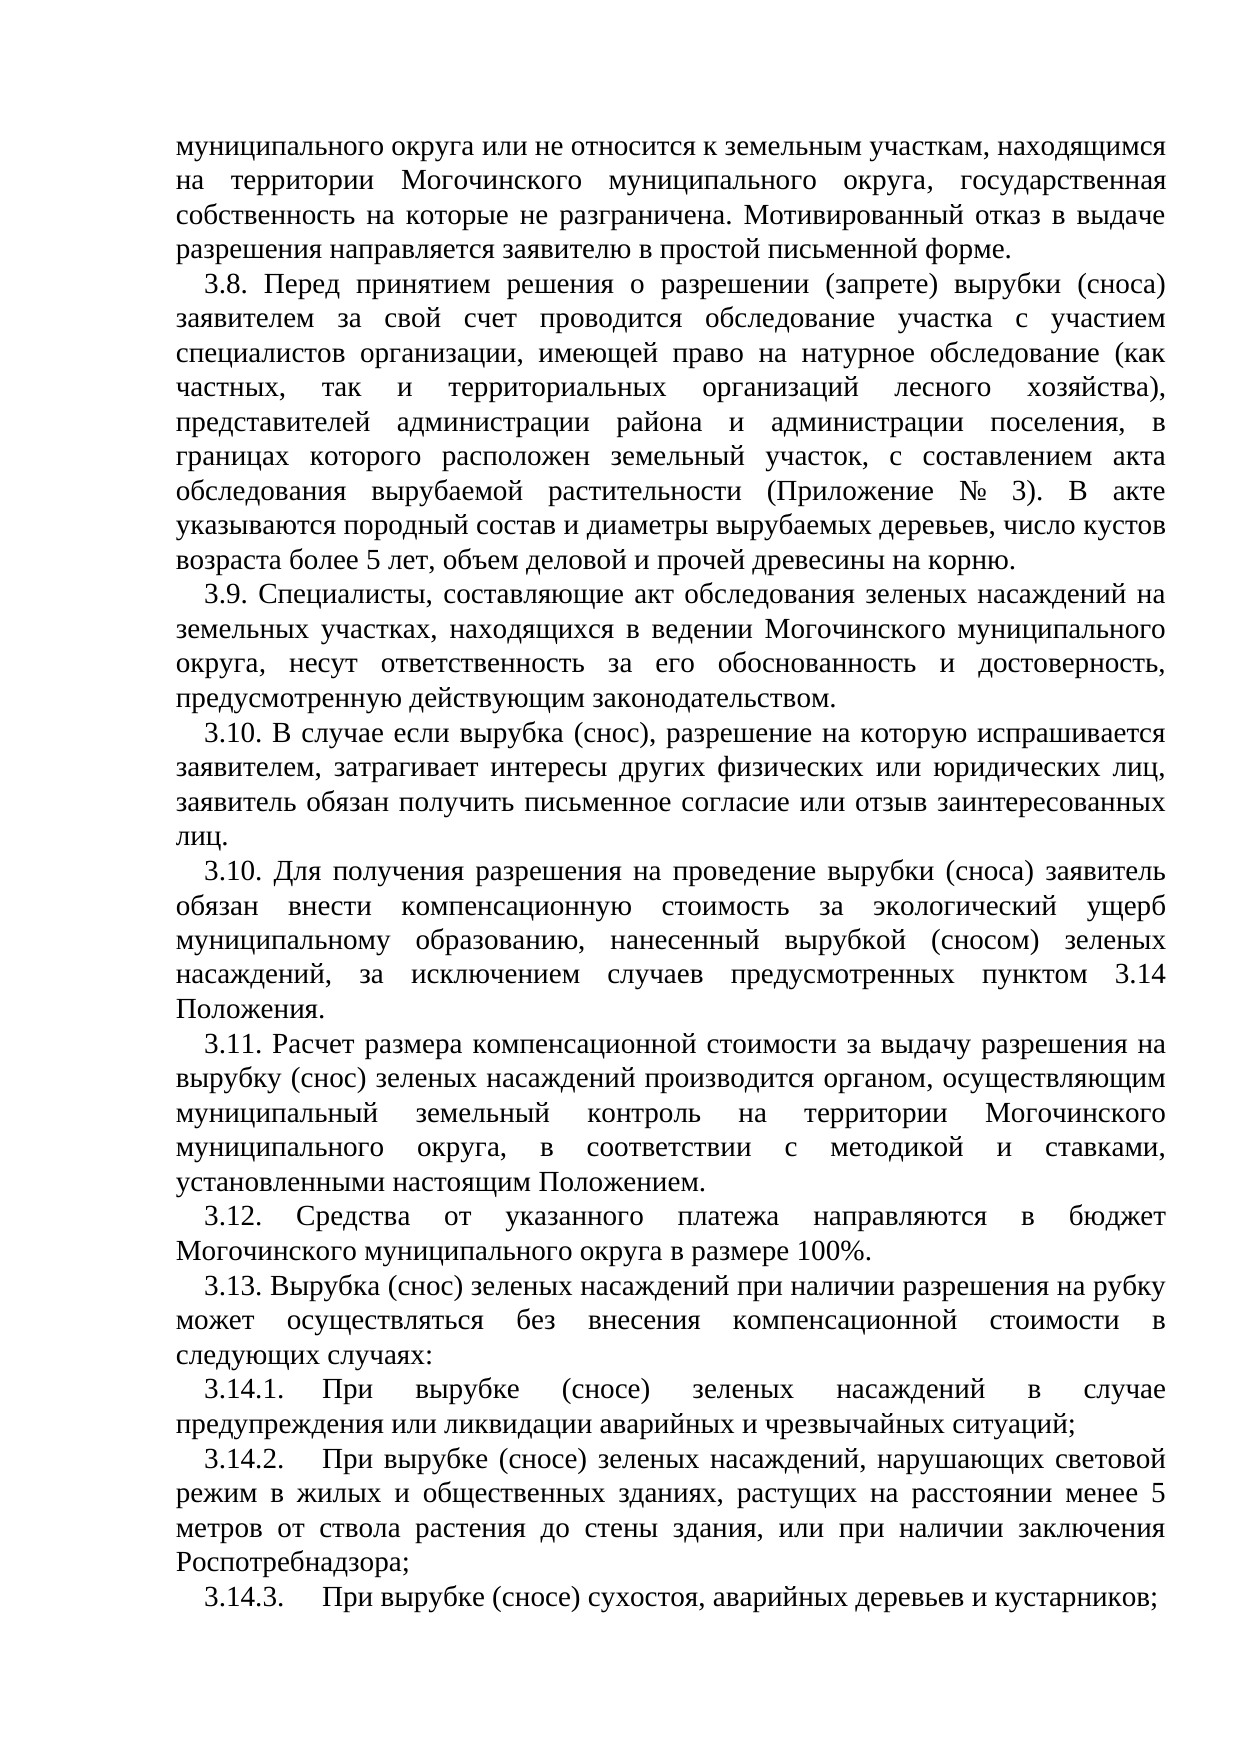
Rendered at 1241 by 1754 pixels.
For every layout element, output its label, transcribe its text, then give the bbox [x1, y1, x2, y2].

list При вырубке (сносе) сухостоя, аварийных деревьев и кустарников; [176, 1579, 1167, 1613]
text 3.13. Вырубка (снос) зеленых насаждений при наличии разрешения на рубку может осуществляться без внесения компенсационной стоимости в следующих случаях: [176, 1268, 1167, 1370]
text 3.10. В случае если вырубка (снос), разрешение на которую испрашивается заявителем, затрагивает интересы других физических или юридических лиц, заявитель обязан получить письменное согласие или отзыв заинтересованных лиц. [176, 715, 1167, 852]
text 3.12. Средства от указанного платежа направляются в бюджет Могочинского муниципального округа в размере 100%. [176, 1198, 1167, 1267]
text 3.9. Специалисты, составляющие акт обследования зеленых насаждений на земельных участках, находящихся в ведении Могочинского муниципального округа, несут ответственность за его обоснованность и достоверность, предусмотренную действующим законодательством. [176, 577, 1167, 714]
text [176, 128, 1167, 265]
text 3.8. Перед принятием решения о разрешении (запрете) вырубки (сноса) заявителем за свой счет проводится обследование участка с участием специалистов организации, имеющей право на натурное обследование (как частных, так и территориальных организаций лесного хозяйства), представителей администрации района и администрации поселения, в границах которого расположен земельный участок, с составлением акта обследования вырубаемой растительности (Приложение № 3). В акте указываются породный состав и диаметры вырубаемых деревьев, число кустов возраста более 5 лет, объем деловой и прочей древесины на корню. [176, 266, 1167, 575]
list При вырубке (сносе) зеленых насаждений, нарушающих световой режим в жилых и общественных зданиях, растущих на расстоянии менее 5 метров от ствола растения до стены здания, или при наличии заключения Роспотребнадзора; [176, 1441, 1167, 1578]
text 3.11. Расчет размера компенсационной стоимости за выдачу разрешения на вырубку (снос) зеленых насаждений производится органом, осуществляющим муниципальный земельный контроль на территории Могочинского муниципального округа, в соответствии с методикой и ставками, установленными настоящим Положением. [176, 1026, 1167, 1197]
list При вырубке (сносе) зеленых насаждений в случае предупреждения или ликвидации аварийных и чрезвычайных ситуаций; [176, 1372, 1167, 1439]
text 3.10. Для получения разрешения на проведение вырубки (сноса) заявитель обязан внести компенсационную стоимость за экологический ущерб муниципальному образованию, нанесенный вырубкой (сносом) зеленых насаждений, за исключением случаев предусмотренных пунктом 3.14 Положения. [176, 853, 1167, 1024]
